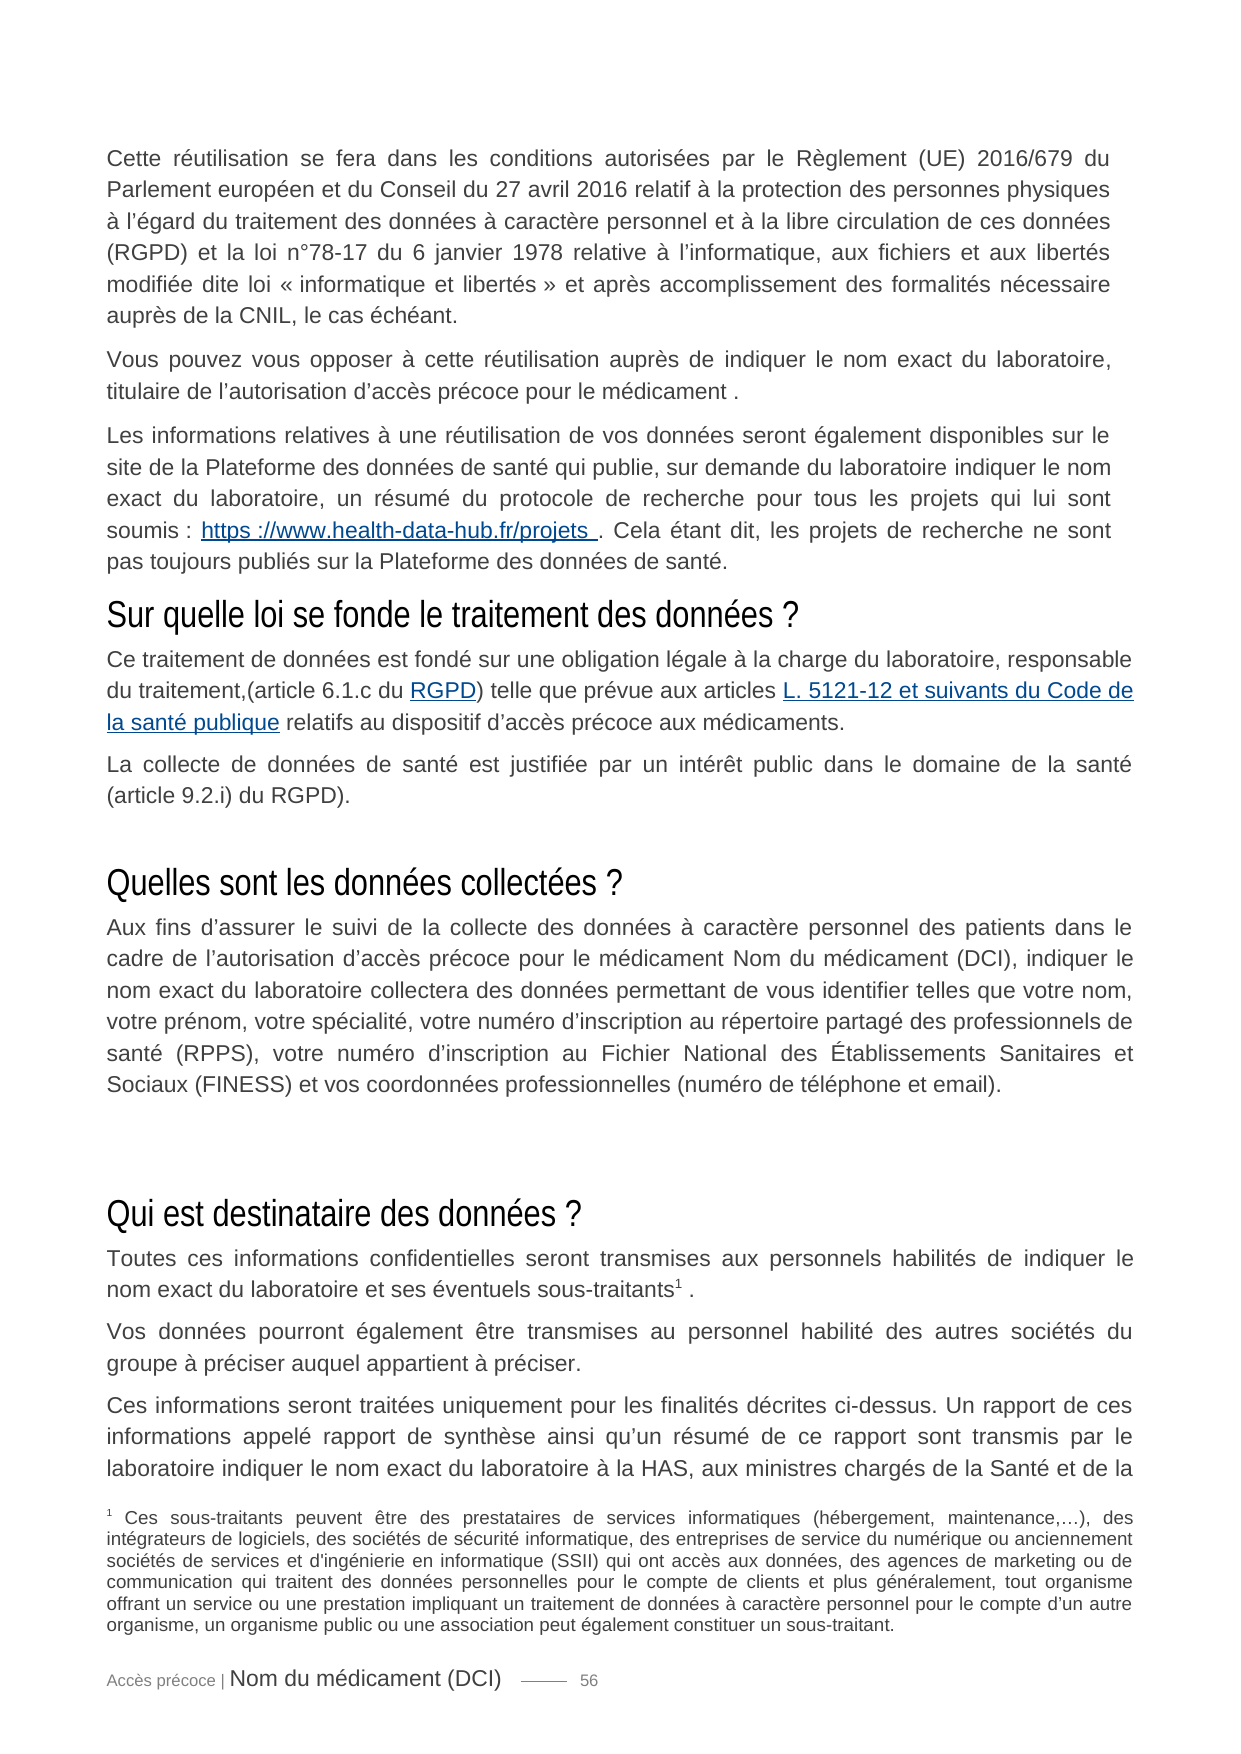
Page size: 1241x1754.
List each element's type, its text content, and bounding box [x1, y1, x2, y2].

text La collecte de données de santé est justifiée par un intérêt public dans le domaine de la santé (article 9.2.i) du RGPD). [106, 751, 1134, 809]
text Vos données pourront également être transmises au personnel habilité des autres sociétés du groupe auquel appartient . [106, 1318, 1134, 1376]
text Quelles sont les données collectées ? [106, 860, 1134, 903]
text Toutes ces informations confidentielles seront transmises aux personnels habilités de et ses éventuels sous-traitants . [106, 1244, 1134, 1302]
text Ce traitement de données est fondé sur une obligation légale à la charge du laboratoire, responsable du traitement,(article 6.1.c du RGPD) telle que prévue aux articles L. 5121-12 et suivants du Code de la santé publique relatifs au dispositif d’accès précoce aux médicaments. [106, 646, 1134, 735]
text Aux fins d’assurer le suivi de la collecte des données à caractère personnel des patients dans le cadre de l’autorisation d’accès précoce pour le médicament , collectera des données permettant de vous identifier telles que votre nom, votre prénom, votre spécialité, votre numéro d’inscription au répertoire partagé des professionnels de santé (RPPS), votre numéro d’inscription au Fichier National des Établissements Sanitaires et Sociaux (FINESS) et vos coordonnées professionnelles (numéro de téléphone et email). [106, 913, 1134, 1098]
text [106, 1392, 1134, 1481]
text Qui est destinataire des données ? [106, 1191, 1134, 1234]
text Cette réutilisation se fera dans les conditions autorisées par le Règlement (UE) 2016/679 du Parlement européen et du Conseil du 27 avril 2016 relatif à la protection des personnes physiques à l’égard du traitement des données à caractère personnel et à la libre circulation de ces données (RGPD) et la loi n°78-17 du 6 janvier 1978 relative à l’informatique, aux fichiers et aux libertés modifiée dite loi « informatique et libertés » et après accomplissement des formalités nécessaire auprès de la CNIL, le cas échéant. [106, 144, 1111, 329]
text Vous pouvez vous opposer à cette réutilisation auprès de , titulaire de l’autorisation d’accès précoce pour le médicament . [106, 346, 1111, 404]
text Les informations relatives à une réutilisation de vos données seront également disponibles sur le site de la Plateforme des données de santé qui publie, sur demande du laboratoire , un résumé du protocole de recherche pour tous les projets qui lui sont soumis : https ://www.health-data-hub.fr/projets . Cela étant dit, les projets de recherche ne sont pas toujours publiés sur la Plateforme des données de santé. [106, 422, 1111, 574]
text Sur quelle loi se fonde le traitement des données ? [106, 592, 1134, 635]
